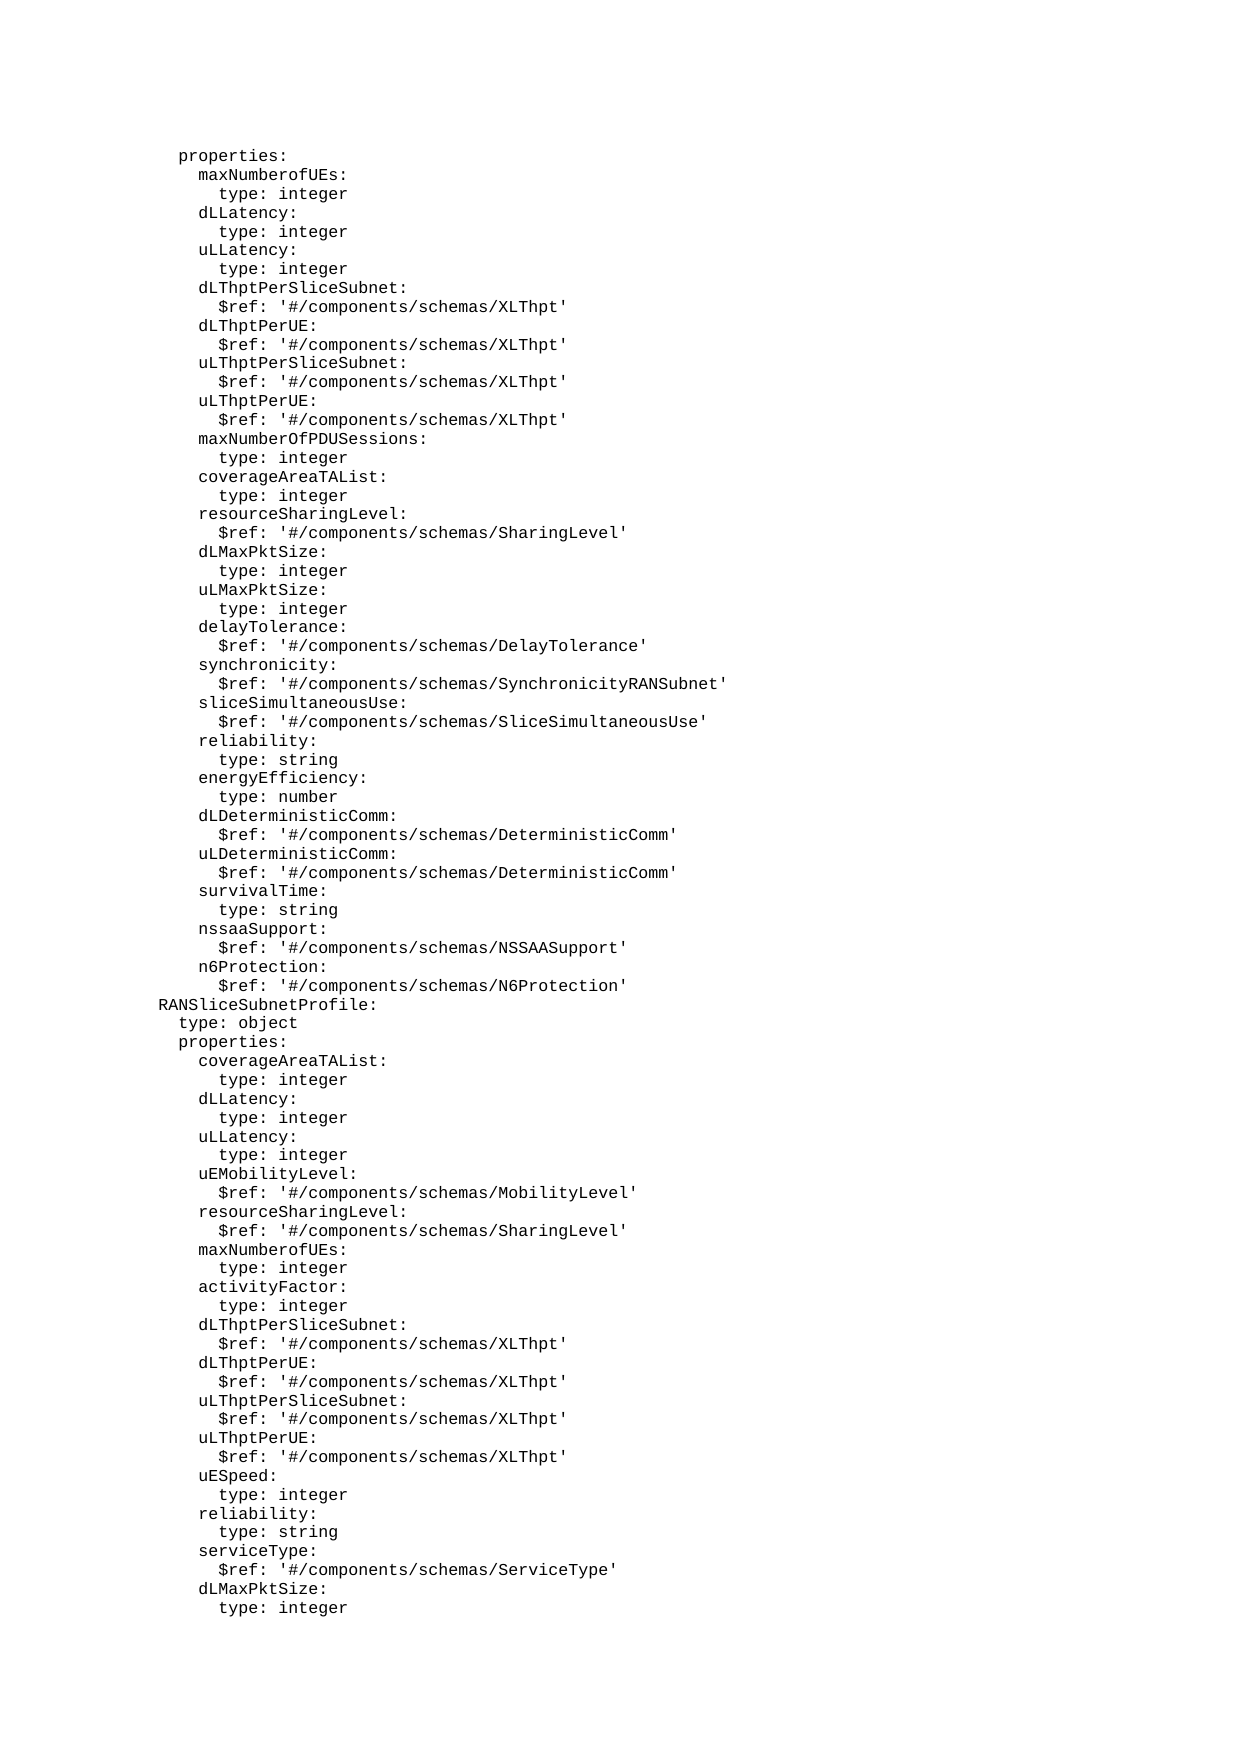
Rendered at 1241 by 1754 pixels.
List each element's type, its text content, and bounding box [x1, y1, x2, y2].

text dLDeterministicComm: [118, 808, 1122, 826]
text type: integer [118, 600, 1122, 619]
text $ref: '#/components/schemas/MobilityLevel' [118, 1185, 1122, 1203]
text properties: [118, 1034, 1122, 1053]
text synchronicity: [118, 657, 1122, 676]
text uLThptPerUE: [118, 393, 1122, 412]
text properties: [118, 148, 1122, 167]
text energyEfficiency: [118, 770, 1122, 789]
text $ref: '#/components/schemas/SynchronicityRANSubnet' [118, 676, 1122, 694]
text dLThptPerSliceSubnet: [118, 1317, 1122, 1336]
text dLLatency: [118, 1090, 1122, 1109]
text nssaaSupport: [118, 921, 1122, 939]
text type: object [118, 1015, 1122, 1034]
text uEMobilityLevel: [118, 1166, 1122, 1185]
text coverageAreaTAList: [118, 468, 1122, 487]
text dLMaxPktSize: [118, 544, 1122, 562]
text sliceSimultaneousUse: [118, 694, 1122, 713]
text serviceType: [118, 1543, 1122, 1562]
text $ref: '#/components/schemas/XLThpt' [118, 374, 1122, 393]
text dLMaxPktSize: [118, 1581, 1122, 1599]
text dLThptPerUE: [118, 1354, 1122, 1373]
text type: integer [118, 1599, 1122, 1618]
text $ref: '#/components/schemas/XLThpt' [118, 1411, 1122, 1430]
text type: number [118, 789, 1122, 808]
text type: integer [118, 1072, 1122, 1090]
text $ref: '#/components/schemas/ServiceType' [118, 1562, 1122, 1581]
text uLLatency: [118, 242, 1122, 261]
text type: integer [118, 487, 1122, 506]
text maxNumberofUEs: [118, 1241, 1122, 1260]
text uESpeed: [118, 1467, 1122, 1486]
text resourceSharingLevel: [118, 1203, 1122, 1222]
text $ref: '#/components/schemas/XLThpt' [118, 1449, 1122, 1467]
text $ref: '#/components/schemas/XLThpt' [118, 298, 1122, 317]
text $ref: '#/components/schemas/SharingLevel' [118, 1222, 1122, 1241]
text maxNumberOfPDUSessions: [118, 431, 1122, 449]
text type: integer [118, 1260, 1122, 1279]
text dLThptPerSliceSubnet: [118, 280, 1122, 298]
text $ref: '#/components/schemas/DeterministicComm' [118, 864, 1122, 883]
text reliability: [118, 1505, 1122, 1524]
text uLThptPerUE: [118, 1430, 1122, 1449]
text uLThptPerSliceSubnet: [118, 1392, 1122, 1411]
text uLLatency: [118, 1128, 1122, 1147]
text type: integer [118, 185, 1122, 204]
text $ref: '#/components/schemas/DelayTolerance' [118, 638, 1122, 657]
text type: integer [118, 261, 1122, 280]
text reliability: [118, 732, 1122, 751]
text activityFactor: [118, 1279, 1122, 1298]
text dLLatency: [118, 204, 1122, 223]
text $ref: '#/components/schemas/XLThpt' [118, 412, 1122, 431]
text type: integer [118, 1298, 1122, 1317]
text delayTolerance: [118, 619, 1122, 638]
text $ref: '#/components/schemas/XLThpt' [118, 336, 1122, 355]
text $ref: '#/components/schemas/SliceSimultaneousUse' [118, 713, 1122, 732]
text type: integer [118, 1486, 1122, 1505]
text uLThptPerSliceSubnet: [118, 355, 1122, 374]
text type: integer [118, 1109, 1122, 1128]
text maxNumberofUEs: [118, 167, 1122, 185]
text type: integer [118, 562, 1122, 581]
text n6Protection: [118, 958, 1122, 977]
text RANSliceSubnetProfile: [118, 996, 1122, 1015]
text type: integer [118, 223, 1122, 242]
text survivalTime: [118, 883, 1122, 902]
text type: string [118, 1524, 1122, 1543]
text type: integer [118, 1147, 1122, 1166]
text type: integer [118, 449, 1122, 468]
text resourceSharingLevel: [118, 506, 1122, 525]
text type: string [118, 751, 1122, 770]
text coverageAreaTAList: [118, 1053, 1122, 1072]
text dLThptPerUE: [118, 317, 1122, 336]
text $ref: '#/components/schemas/NSSAASupport' [118, 939, 1122, 958]
text uLDeterministicComm: [118, 845, 1122, 864]
text $ref: '#/components/schemas/DeterministicComm' [118, 826, 1122, 845]
text $ref: '#/components/schemas/N6Protection' [118, 977, 1122, 996]
text type: string [118, 902, 1122, 921]
text $ref: '#/components/schemas/SharingLevel' [118, 525, 1122, 544]
text $ref: '#/components/schemas/XLThpt' [118, 1336, 1122, 1354]
text $ref: '#/components/schemas/XLThpt' [118, 1373, 1122, 1392]
text uLMaxPktSize: [118, 581, 1122, 600]
